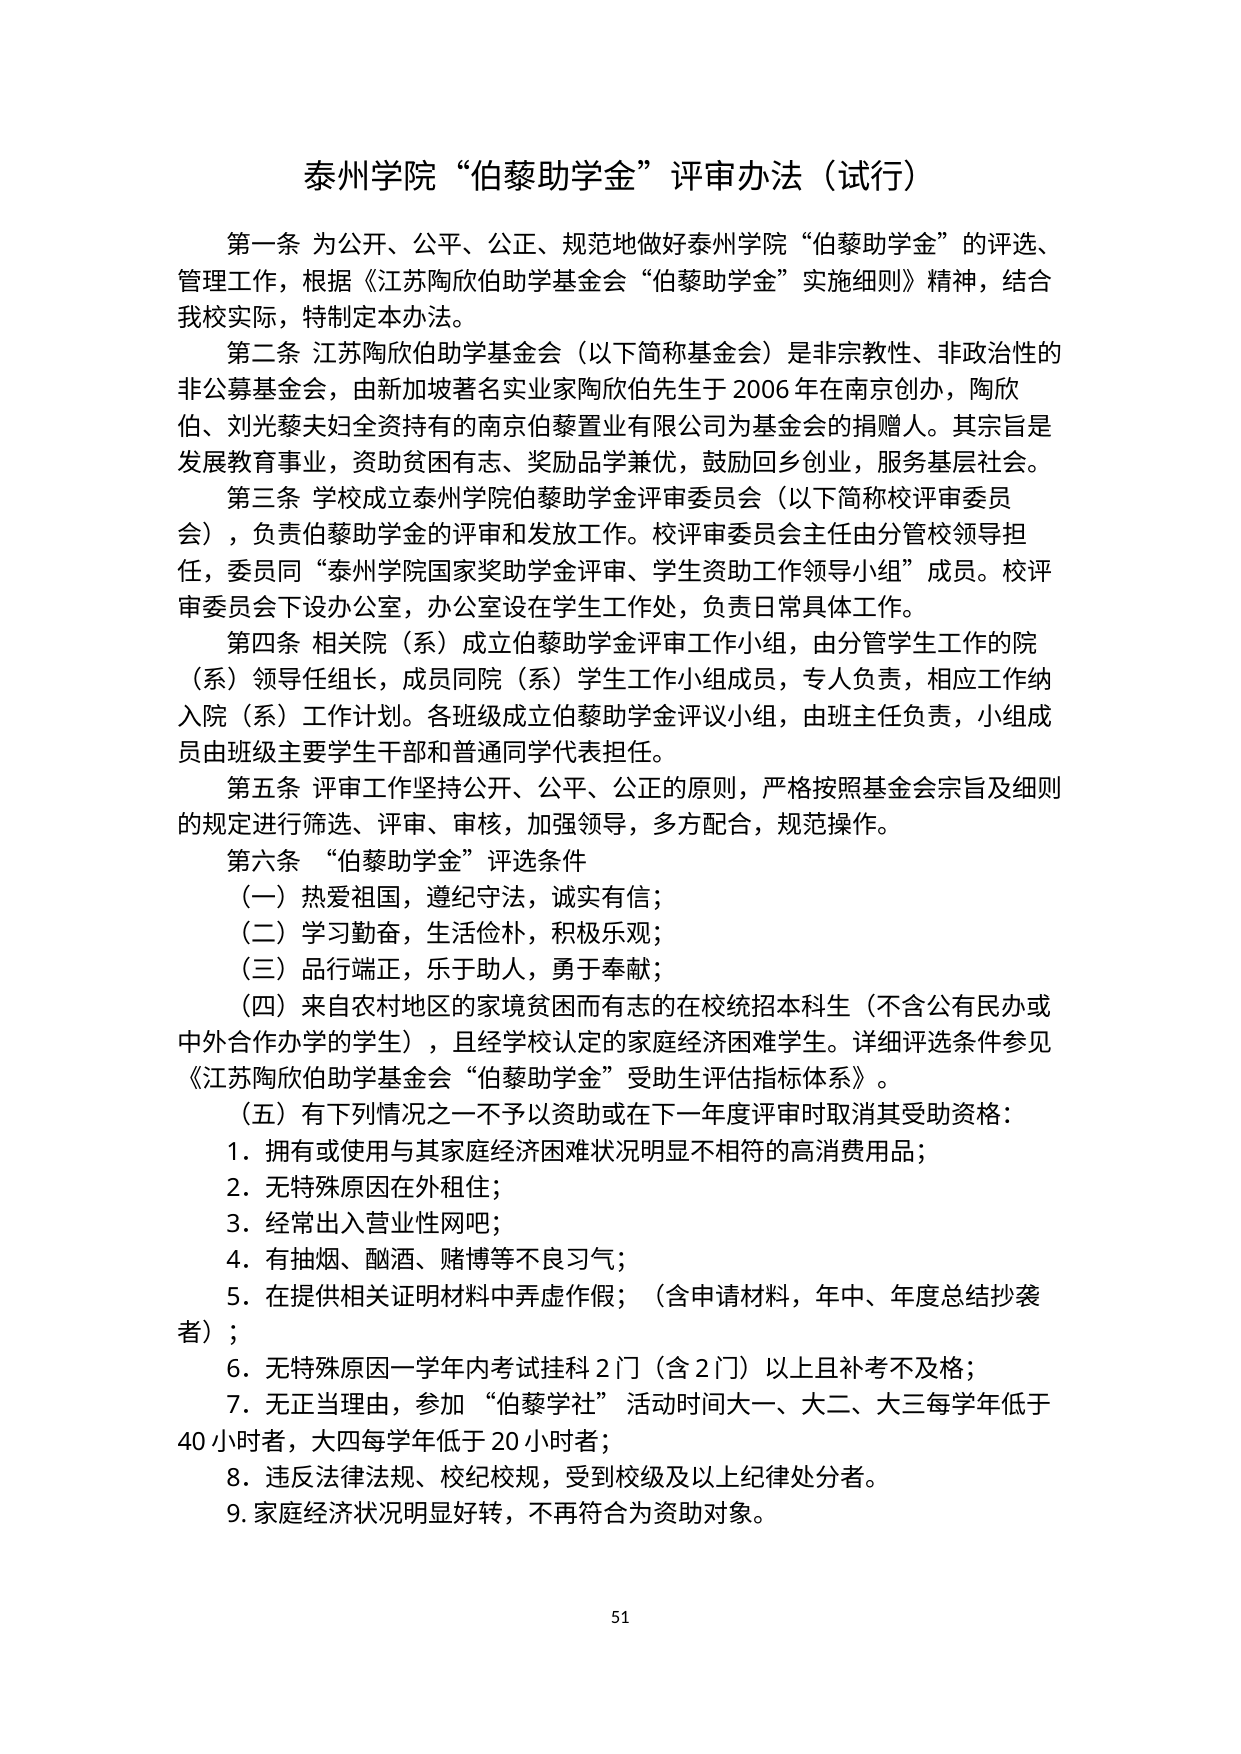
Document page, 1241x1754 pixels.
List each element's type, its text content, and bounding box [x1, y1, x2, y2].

text （三）品行端正，乐于助人，勇于奉献； [177, 950, 1063, 986]
text 2．无特殊原因在外租住； [177, 1167, 1063, 1203]
text 第二条 江苏陶欣伯助学基金会（以下简称基金会）是非宗教性、非政治性的非公募基金会，由新加坡著名实业家陶欣伯先生于2006年在南京创办，陶欣伯、刘光藜夫妇全资持有的南京伯藜置业有限公司为基金会的捐赠人。其宗旨是发展教育事业，资助贫困有志、奖励品学兼优，鼓励回乡创业，服务基层社会。 [177, 333, 1063, 478]
text （一）热爱祖国，遵纪守法，诚实有信； [177, 877, 1063, 913]
text 第六条 “伯藜助学金”评选条件 [177, 841, 1063, 877]
text 4．有抽烟、酗酒、赌博等不良习气； [177, 1240, 1063, 1276]
text 1．拥有或使用与其家庭经济困难状况明显不相符的高消费用品； [177, 1131, 1063, 1167]
text （二）学习勤奋，生活俭朴，积极乐观； [177, 913, 1063, 950]
text 3．经常出入营业性网吧； [177, 1203, 1063, 1240]
text 6．无特殊原因一学年内考试挂科2门（含2门）以上且补考不及格； [177, 1348, 1063, 1385]
text 第四条 相关院（系）成立伯藜助学金评审工作小组，由分管学生工作的院（系）领导任组长，成员同院（系）学生工作小组成员，专人负责，相应工作纳入院（系）工作计划。各班级成立伯藜助学金评议小组，由班主任负责，小组成员由班级主要学生干部和普通同学代表担任。 [177, 623, 1063, 768]
text 9. 家庭经济状况明显好转，不再符合为资助对象。 [177, 1493, 1063, 1530]
text 第三条 学校成立泰州学院伯藜助学金评审委员会（以下简称校评审委员会），负责伯藜助学金的评审和发放工作。校评审委员会主任由分管校领导担任，委员同“泰州学院国家奖助学金评审、学生资助工作领导小组”成员。校评审委员会下设办公室，办公室设在学生工作处，负责日常具体工作。 [177, 478, 1063, 623]
text 5．在提供相关证明材料中弄虚作假；（含申请材料，年中、年度总结抄袭者）； [177, 1276, 1063, 1348]
text （四）来自农村地区的家境贫困而有志的在校统招本科生（不含公有民办或中外合作办学的学生），且经学校认定的家庭经济困难学生。详细评选条件参见《江苏陶欣伯助学基金会“伯藜助学金”受助生评估指标体系》。 [177, 986, 1063, 1095]
text 8．违反法律法规、校纪校规，受到校级及以上纪律处分者。 [177, 1457, 1063, 1493]
text 7．无正当理由，参加 “伯藜学社” 活动时间大一、大二、大三每学年低于40小时者，大四每学年低于20小时者； [177, 1385, 1063, 1457]
text 泰州学院“伯藜助学金”评审办法（试行） [177, 150, 1063, 198]
text 第五条 评审工作坚持公开、公平、公正的原则，严格按照基金会宗旨及细则的规定进行筛选、评审、审核，加强领导，多方配合，规范操作。 [177, 768, 1063, 841]
text （五）有下列情况之一不予以资助或在下一年度评审时取消其受助资格： [177, 1095, 1063, 1131]
text 第一条 为公开、公平、公正、规范地做好泰州学院“伯藜助学金”的评选、管理工作，根据《江苏陶欣伯助学基金会“伯藜助学金”实施细则》精神，结合我校实际，特制定本办法。 [177, 225, 1063, 333]
